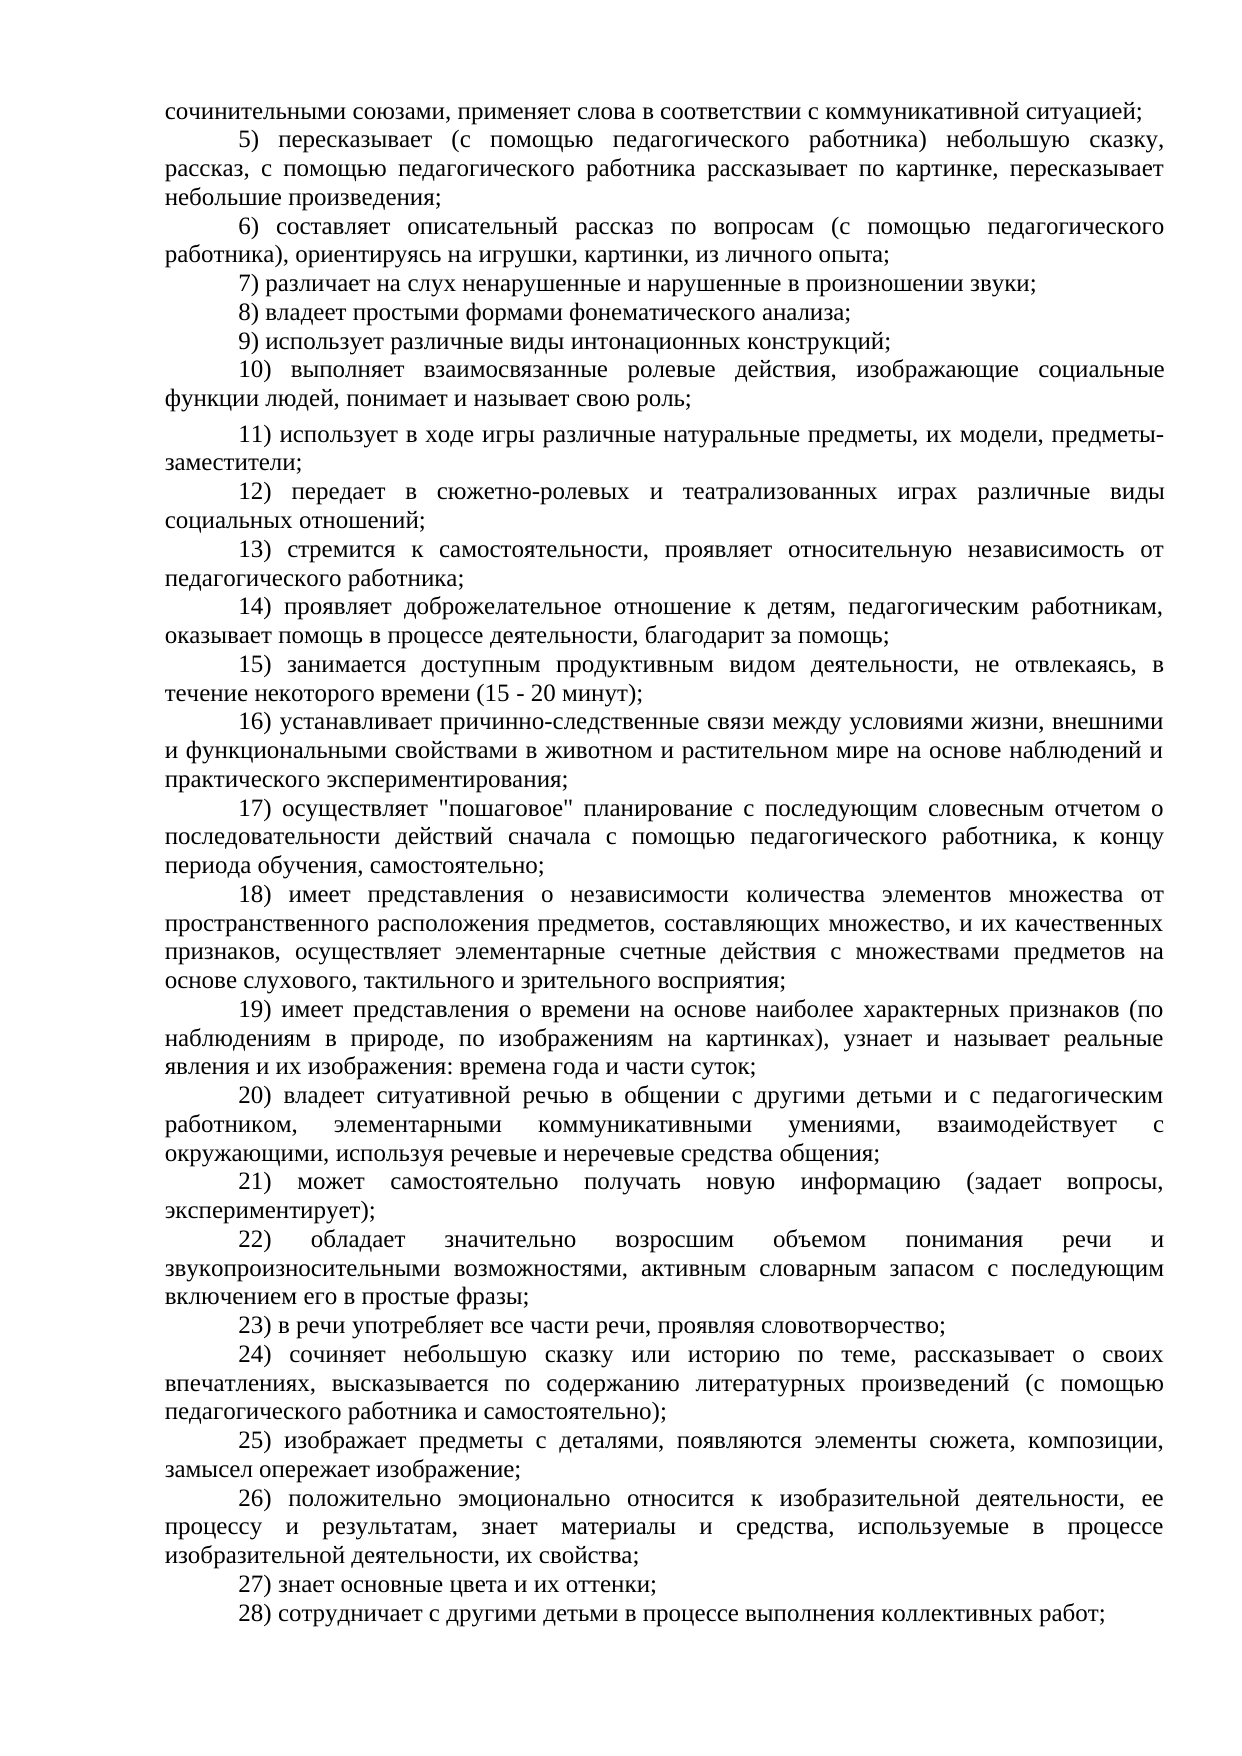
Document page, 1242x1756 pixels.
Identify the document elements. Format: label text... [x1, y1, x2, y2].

list обладает значительно возросшим объемом понимания речи и звукопроизносительными возможностями, активным словарным запасом с последующим включением его в простые фразы; [164, 1224, 1164, 1310]
list знает основные цвета и их оттенки; [238, 1569, 1231, 1598]
list имеет представления о времени на основе наиболее характерных признаков (по наблюдениям в природе, по изображениям на картинках), узнает и называет реальные явления и их изображения: времена года и части суток; [164, 994, 1164, 1080]
list составляет описательный рассказ по вопросам (с помощью педагогического работника), ориентируясь на игрушки, картинки, из личного опыта; [164, 211, 1164, 268]
list устанавливает причинно-следственные связи между условиями жизни, внешними и функциональными свойствами в животном и растительном мире на основе наблюдений и практического экспериментирования; [164, 706, 1165, 793]
list проявляет доброжелательное отношение к детям, педагогическим работникам, оказывает помощь в процессе деятельности, благодарит за помощь; [164, 591, 1164, 649]
list владеет ситуативной речью в общении с другими детьми и с педагогическим работником, элементарными коммуникативными умениями, взаимодействует с окружающими, используя речевые и неречевые средства общения; [164, 1080, 1164, 1166]
list использует различные виды интонационных конструкций; [238, 326, 1231, 354]
list сочиняет небольшую сказку или историю по теме, рассказывает о своих впечатлениях, высказывается по содержанию литературных произведений (с помощью педагогического работника и самостоятельно); [164, 1339, 1164, 1425]
list выполняет взаимосвязанные ролевые действия, изображающие социальные функции людей, понимает и называет свою роль; [164, 354, 1165, 412]
list осуществляет "пошаговое" планирование с последующим словесным отчетом о последовательности действий сначала с помощью педагогического работника, к концу периода обучения, самостоятельно; [164, 793, 1164, 879]
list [164, 96, 1164, 124]
list изображает предметы с деталями, появляются элементы сюжета, композиции, замысел опережает изображение; [164, 1425, 1165, 1483]
list различает на слух ненарушенные и нарушенные в произношении звуки; [238, 268, 1231, 297]
list сотрудничает с другими детьми в процессе выполнения коллективных работ; [238, 1598, 1231, 1626]
list стремится к самостоятельности, проявляет относительную независимость от педагогического работника; [164, 534, 1164, 591]
list занимается доступным продуктивным видом деятельности, не отвлекаясь, в течение некоторого времени (15 - 20 минут); [164, 649, 1164, 706]
list использует в ходе игры различные натуральные предметы, их модели, предметы- заместители; [164, 419, 1165, 476]
list пересказывает (с помощью педагогического работника) небольшую сказку, рассказ, с помощью педагогического работника рассказывает по картинке, пересказывает небольшие произведения; [164, 124, 1164, 211]
list может самостоятельно получать новую информацию (задает вопросы, экспериментирует); [164, 1166, 1164, 1224]
list владеет простыми формами фонематического анализа; [238, 297, 1231, 326]
list передает в сюжетно-ролевых и театрализованных играх различные виды социальных отношений; [164, 476, 1164, 534]
list имеет представления о независимости количества элементов множества от пространственного расположения предметов, составляющих множество, и их качественных признаков, осуществляет элементарные счетные действия с множествами предметов на основе слухового, тактильного и зрительного восприятия; [164, 879, 1164, 994]
list в речи употребляет все части речи, проявляя словотворчество; [238, 1310, 1231, 1339]
list положительно эмоционально относится к изобразительной деятельности, ее процессу и результатам, знает материалы и средства, используемые в процессе изобразительной деятельности, их свойства; [164, 1483, 1164, 1569]
